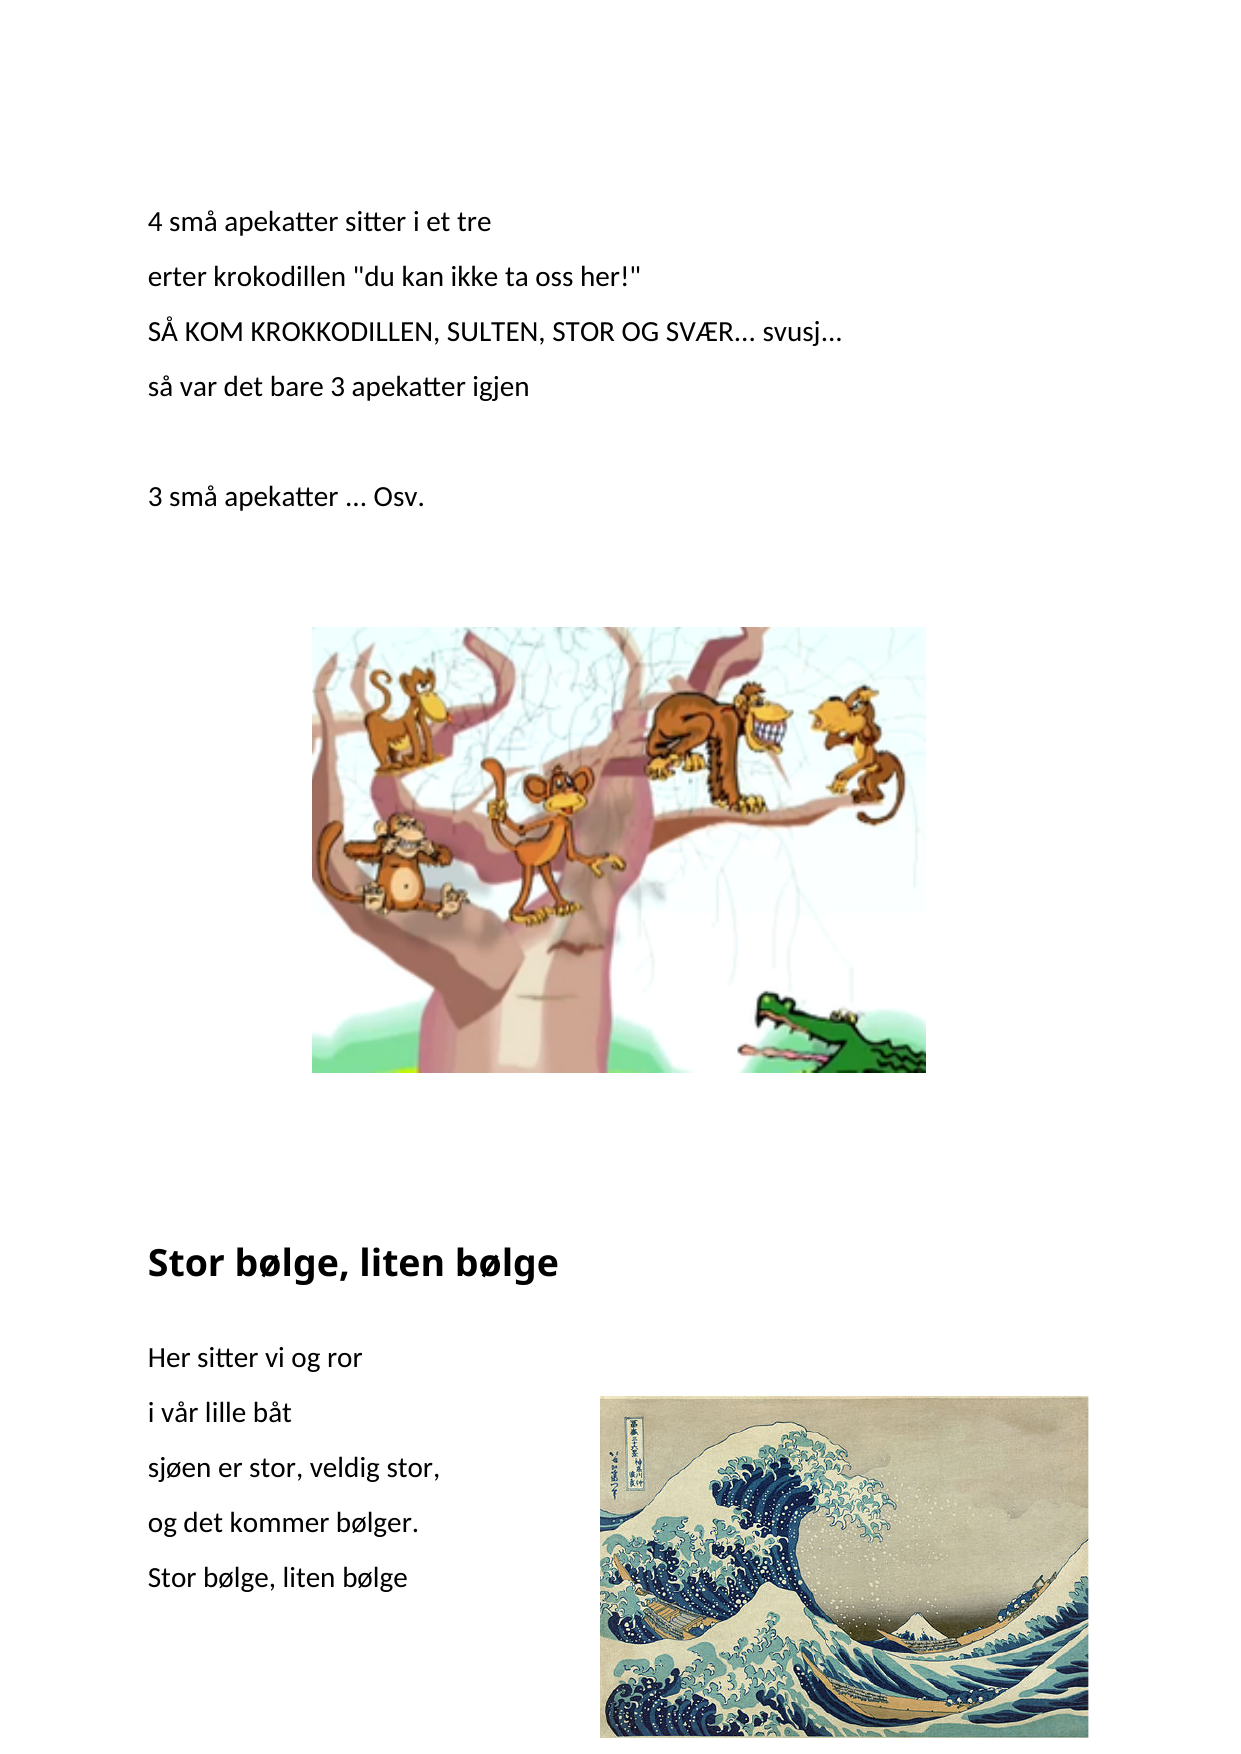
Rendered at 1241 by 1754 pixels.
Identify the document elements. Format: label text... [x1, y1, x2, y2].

text 3 små apekatter ... Osv. [148, 478, 1093, 514]
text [148, 313, 1093, 348]
text så var det bare 3 apekatter igjen [148, 368, 1093, 404]
text sjøen er stor, veldig stor, [148, 1449, 594, 1484]
picture [594, 1396, 1088, 1734]
text 4 små apekatter sitter i et tre [148, 203, 1093, 238]
text i vår lille båt [148, 1394, 1093, 1429]
text Her sitter vi og ror [148, 1339, 1093, 1374]
subtitle Stor bølge, liten bølge [148, 1237, 1093, 1288]
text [148, 258, 1093, 293]
text Stor bølge, liten bølge [148, 1559, 594, 1595]
text og det kommer bølger. [148, 1504, 594, 1539]
picture [310, 627, 924, 1071]
